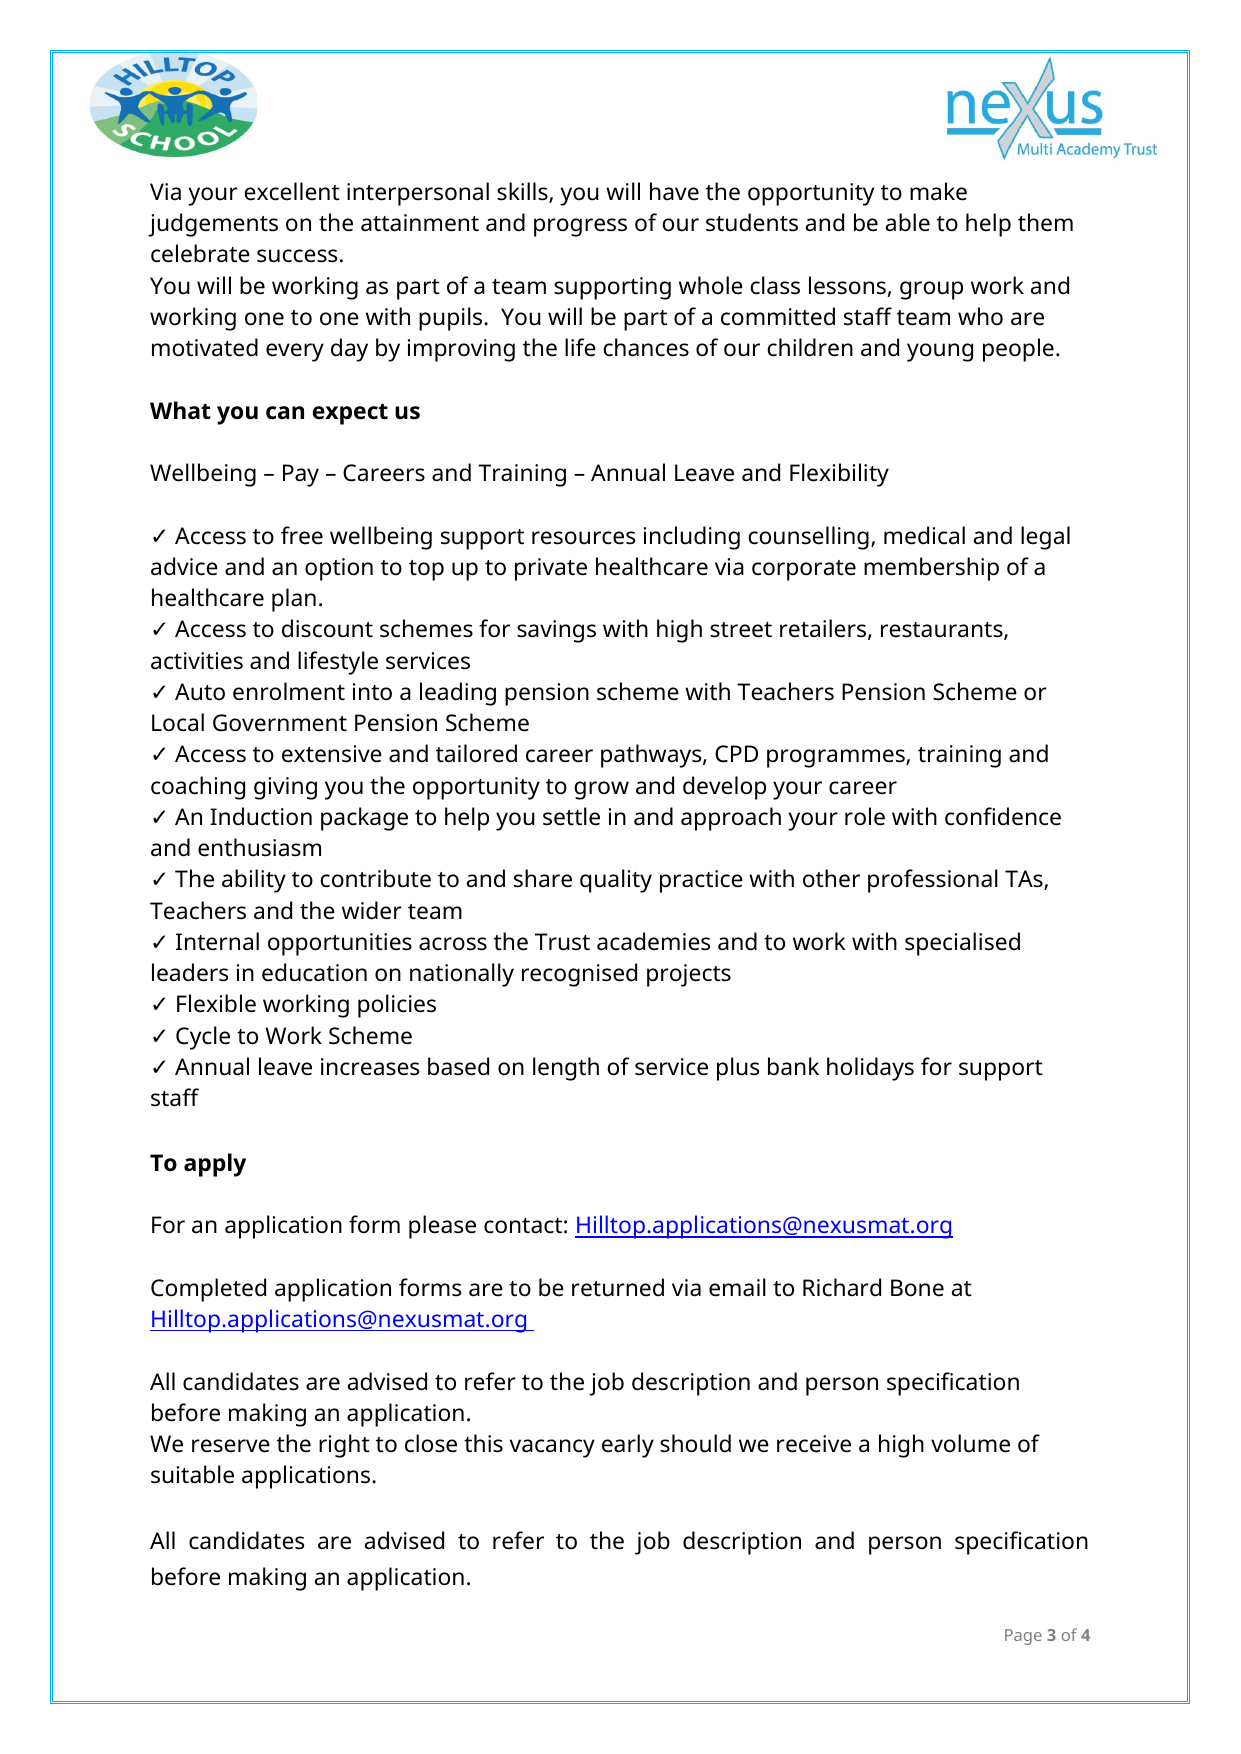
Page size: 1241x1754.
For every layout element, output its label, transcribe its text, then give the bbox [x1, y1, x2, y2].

text Wellbeing – Pay – Careers and Training – Annual Leave and Flexibility [150, 457, 1090, 488]
text ✓ Annual leave increases based on length of service plus bank holidays for support staff [150, 1051, 1090, 1113]
text ✓ Access to extensive and tailored career pathways, CPD programmes, training and coaching giving you the opportunity to grow and develop your career [150, 738, 1090, 801]
text Via your excellent interpersonal skills, you will have the opportunity to make judgements on the attainment and progress of our students and be able to help them celebrate success. [150, 176, 1090, 270]
text ✓ Flexible working policies [150, 988, 1090, 1020]
picture [89, 54, 258, 157]
text ✓ Auto enrolment into a leading pension scheme with Teachers Pension Scheme or Local Government Pension Scheme [150, 676, 1090, 738]
text All candidates are advised to refer to the job description and person specification before making an application. [150, 1366, 1090, 1428]
text You will be working as part of a team supporting whole class lessons, group work and working one to one with pupils. You will be part of a committed staff team who are motivated every day by improving the life chances of our children and young people. [150, 270, 1090, 363]
text ✓ Internal opportunities across the Trust academies and to work with specialised leaders in education on nationally recognised projects [150, 926, 1090, 988]
text For an application form please contact: Hilltop.applications@nexusmat.org [150, 1209, 1090, 1241]
text What you can expect us [150, 395, 1090, 426]
text We reserve the right to close this vacancy early should we receive a high volume of suitable applications. [150, 1428, 1090, 1491]
text ✓ The ability to contribute to and share quality practice with other professional TAs, Teachers and the wider team [150, 863, 1090, 926]
text To apply [150, 1147, 1090, 1178]
text All candidates are advised to refer to the job description and person specification before making an application. [150, 1525, 1090, 1592]
picture [935, 54, 1161, 174]
text ✓ An Induction package to help you settle in and approach your role with confidence and enthusiasm [150, 801, 1090, 863]
text ✓ Cycle to Work Scheme [150, 1020, 1090, 1051]
text ✓ Access to free wellbeing support resources including counselling, medical and legal advice and an option to top up to private healthcare via corporate membership of a healthcare plan. [150, 520, 1090, 613]
text ✓ Access to discount schemes for savings with high street retailers, restaurants, activities and lifestyle services [150, 613, 1090, 676]
text Completed application forms are to be returned via email to Richard Bone at Hilltop.applications@nexusmat.org [150, 1272, 1090, 1334]
